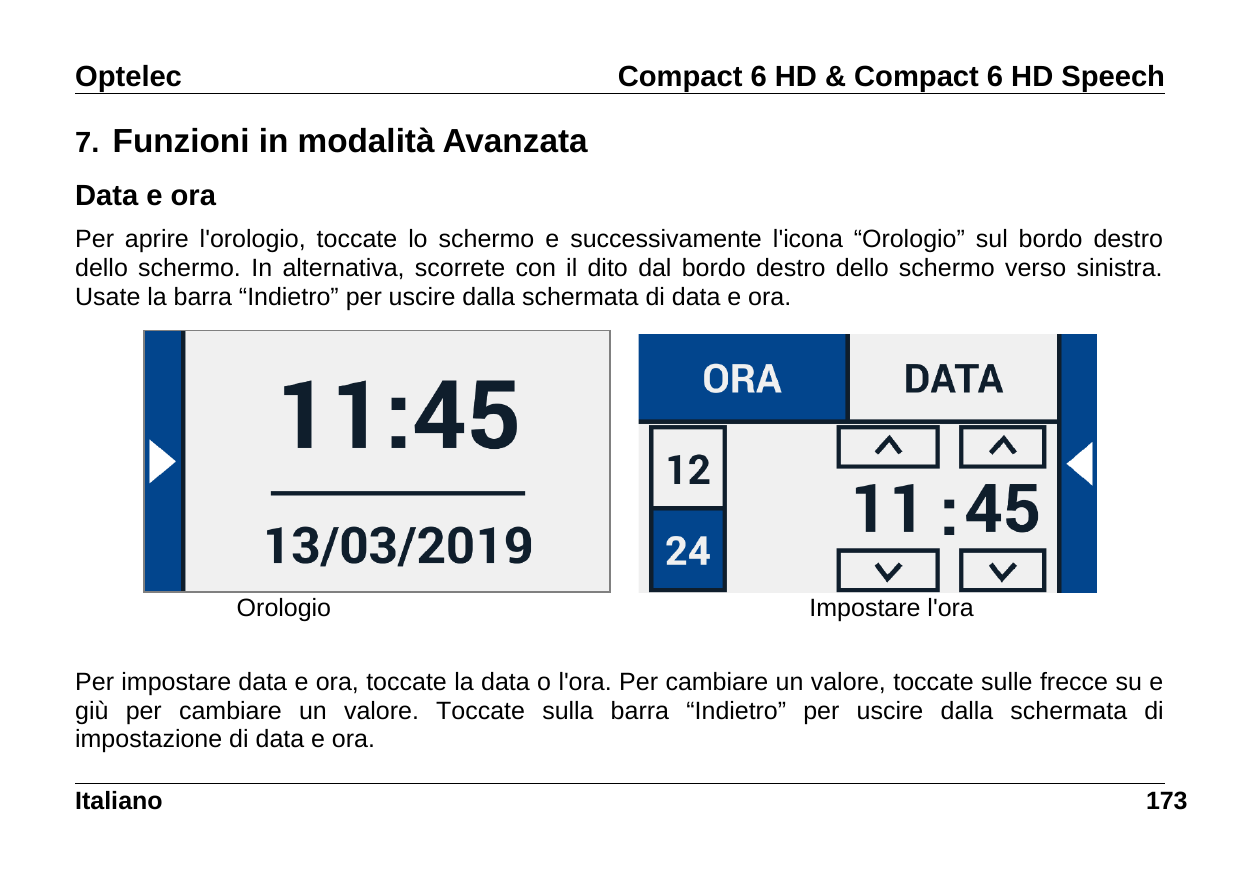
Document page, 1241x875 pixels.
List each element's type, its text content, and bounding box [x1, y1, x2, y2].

picture [638, 334, 1097, 593]
subtitle Data e ora [75, 178, 1165, 212]
picture [145, 331, 609, 591]
text Orologio Impostare l'ora [75, 593, 1165, 621]
text Per impostare data e ora, toccate la data o l'ora. Per cambiare un valore, toccate sulle frecce su e giù per cambiare un valore. Toccate sulla barra “Indietro” per uscire dalla schermata di impostazione di data e ora. [75, 667, 1165, 753]
text Per aprire l'orologio, toccate lo schermo e successivamente l'icona “Orologio” sul bordo destro dello schermo. In alternativa, scorrete con il dito dal bordo destro dello schermo verso sinistra. Usate la barra “Indietro” per uscire dalla schermata di data e ora. [75, 224, 1165, 311]
subtitle Funzioni in modalità Avanzata [75, 121, 1165, 159]
